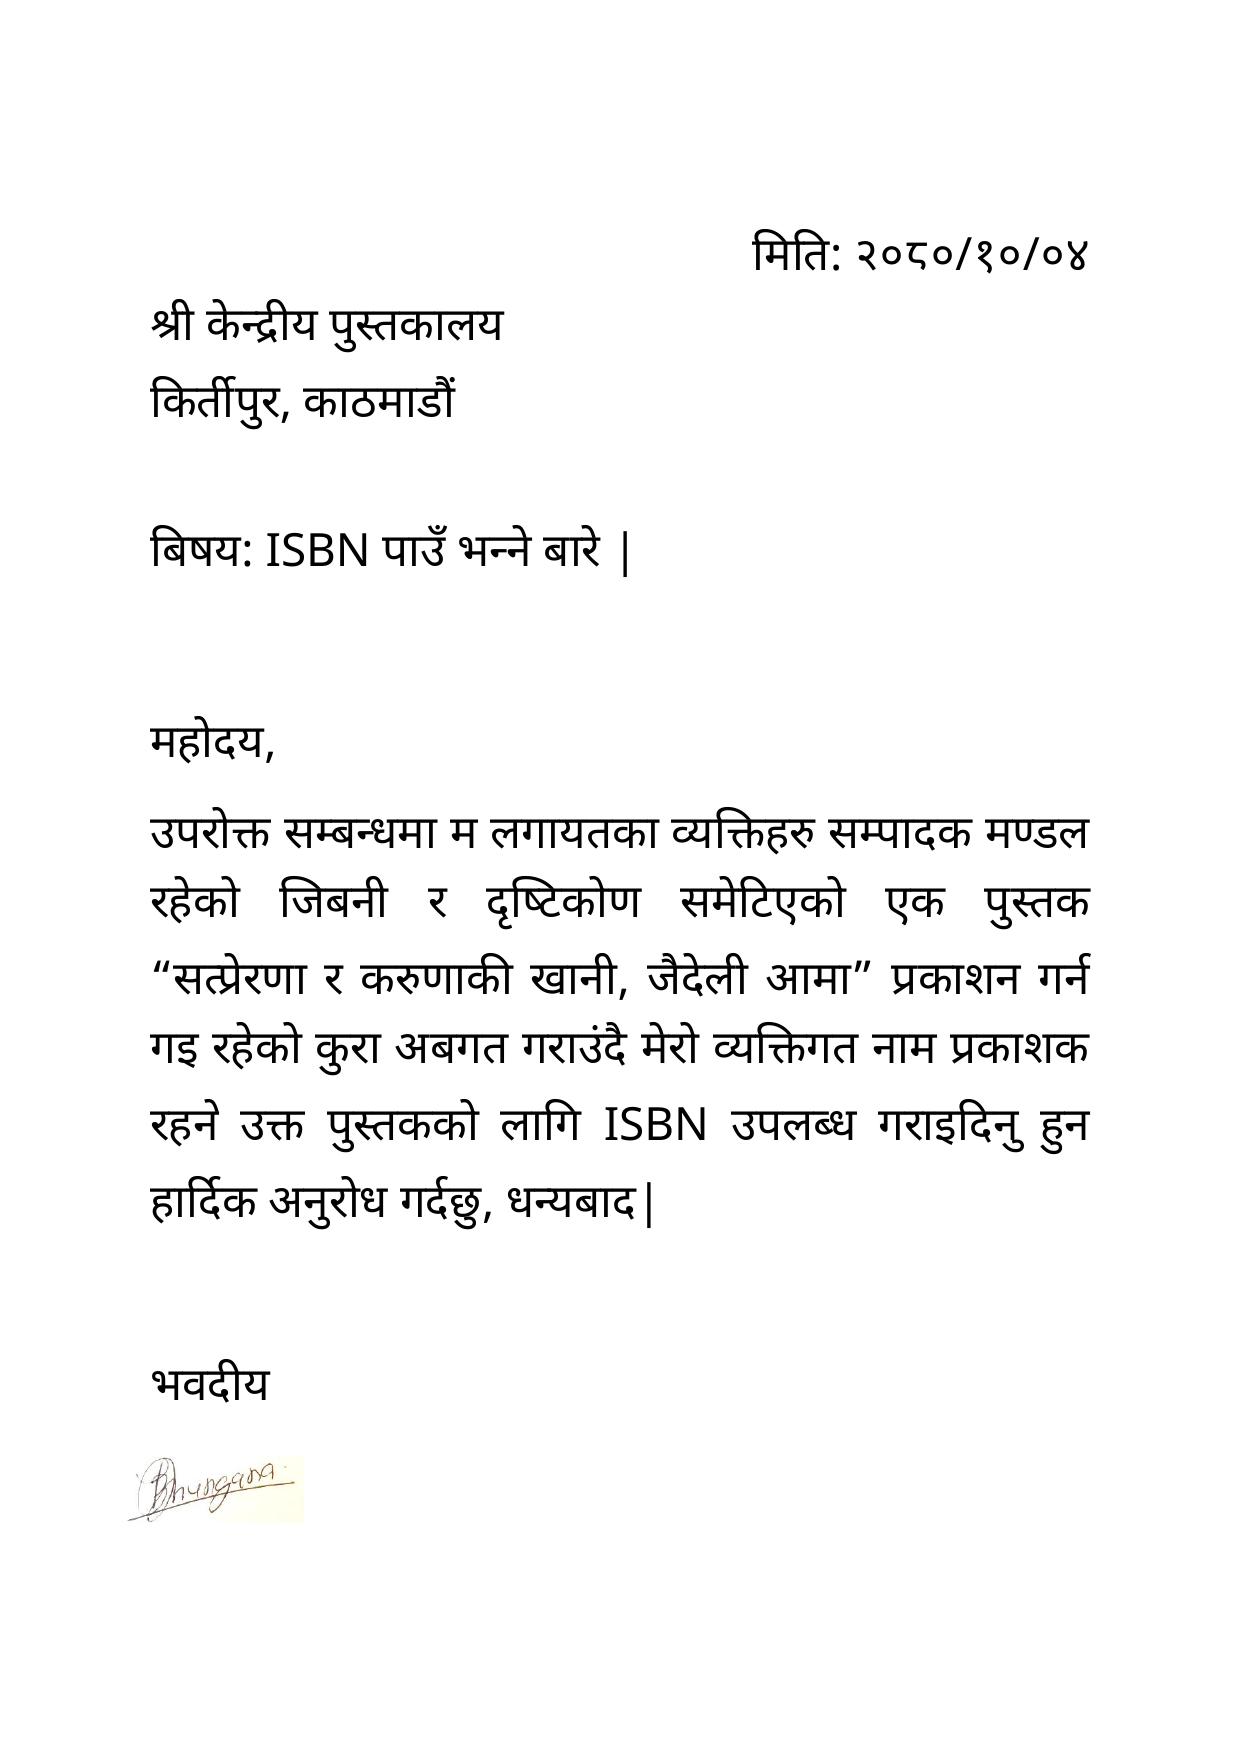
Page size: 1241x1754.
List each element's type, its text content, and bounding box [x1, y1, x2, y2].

text महोदय, [150, 709, 1090, 777]
text बिषय: ISBN पाउँ भन्ने बारे | [150, 518, 1090, 585]
text किर्तीपुर, काठमाडौं [150, 368, 1090, 436]
text भवदीय [150, 1359, 1090, 1419]
picture [127, 1456, 305, 1523]
text उपरोक्त सम्बन्धमा म लगायतका व्यक्तिहरु सम्पादक मण्डल रहेको जिबनी र दृष्टिकोण समेटिएको एक पुस्तक “सत्प्रेरणा र करुणाकी खानी, जैदेली आमा” प्रकाशन गर्न गइ रहेको कुरा अबगत गराउंदै मेरो व्यक्तिगत नाम प्रकाशक रहने उक्त पुस्तकको लागि ISBN उपलब्ध गराइदिनु हुन हार्दिक अनुरोध गर्दछु, धन्यबाद| [150, 807, 1090, 1236]
text मिति: २०८०/१०/०४ [150, 222, 1090, 289]
text श्री केन्द्रीय पुस्तकालय [150, 299, 1090, 359]
